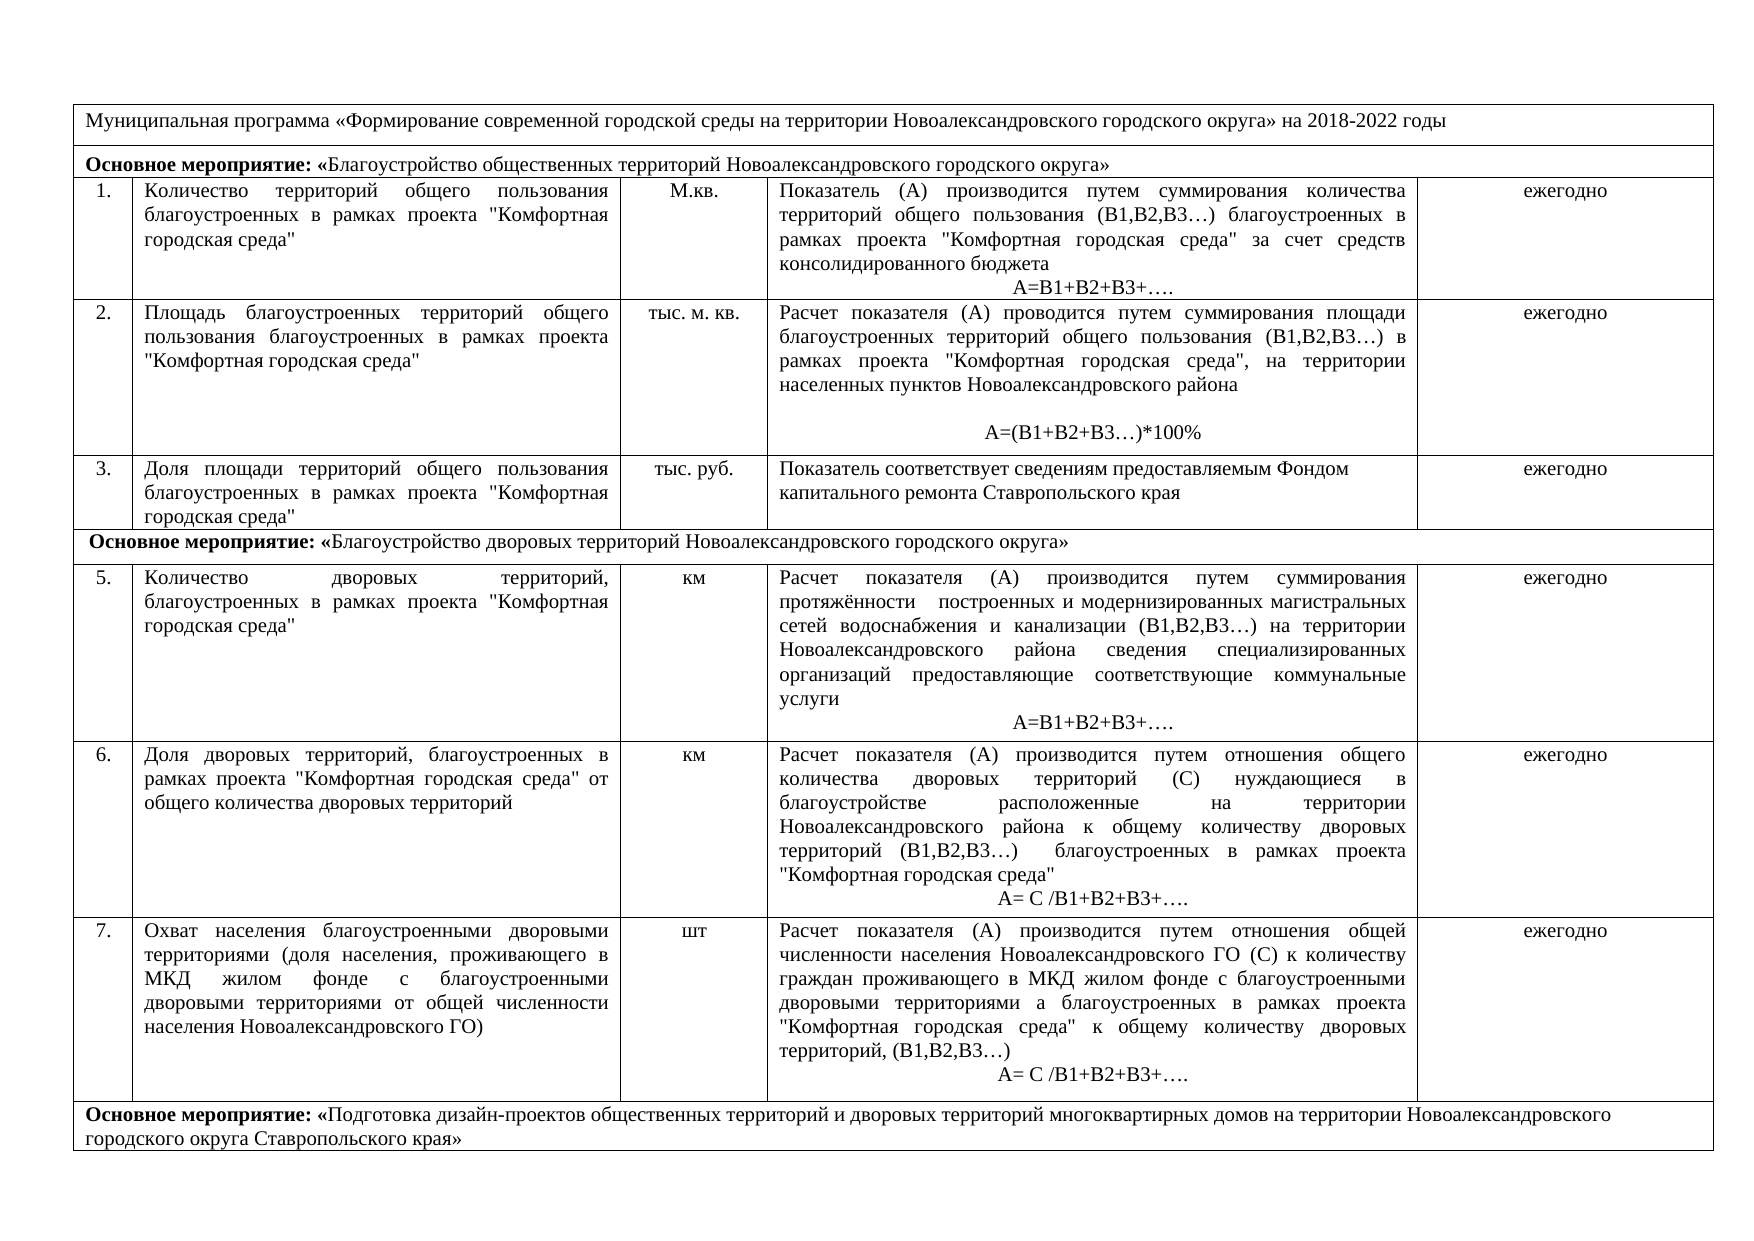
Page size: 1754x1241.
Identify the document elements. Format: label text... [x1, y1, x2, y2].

table_cell Основное мероприятие: «Благоустройство дворовых территорий Новоалександровского городского округа» [74, 530, 1713, 564]
table_cell тыс. м. кв. [621, 300, 767, 455]
table_cell Доля площади территорий общего пользования благоустроенных в рамках проекта "Комфортная городская среда" [133, 456, 620, 528]
table_cell тыс. руб. [621, 456, 767, 528]
table_cell ежегодно [1418, 565, 1713, 741]
table_cell Количество территорий общего пользования благоустроенных в рамках проекта "Комфортная городская среда" [133, 178, 620, 299]
table_cell 3. [74, 456, 132, 528]
table_cell ежегодно [1418, 456, 1713, 528]
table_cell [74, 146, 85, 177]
table_cell Муниципальная программа «Формирование современной городской среды на территории Новоалександровского городского округа» на 2018-2022 годы [74, 105, 1713, 145]
table_cell 6. [74, 742, 132, 917]
table_cell км [621, 742, 767, 917]
table_cell М.кв. [621, 178, 767, 299]
table_cell ежегодно [1418, 178, 1713, 299]
table_cell Показатель (А) производится путем суммирования количества территорий общего пользования (В1,В2,В3…) благоустроенных в рамках проекта "Комфортная городская среда" за счет средств консолидированного бюджета А=В1+В2+В3+…. [768, 178, 1417, 299]
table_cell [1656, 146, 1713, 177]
table_cell 7. [74, 918, 132, 1101]
table_cell 1. [74, 178, 132, 299]
table_cell ежегодно [1418, 300, 1713, 455]
table_cell Количество дворовых территорий, благоустроенных в рамках проекта "Комфортная городская среда" [133, 565, 620, 741]
table_cell ежегодно [1418, 918, 1713, 1101]
table_cell Доля дворовых территорий, благоустроенных в рамках проекта "Комфортная городская среда" от общего количества дворовых территорий [133, 742, 620, 917]
table_cell Площадь благоустроенных территорий общего пользования благоустроенных в рамках проекта "Комфортная городская среда" [133, 300, 620, 455]
table_cell Расчет показателя (А) производится путем отношения общего количества дворовых территорий (С) нуждающиеся в благоустройстве расположенные на территории Новоалександровского района к общему количеству дворовых территорий (В1,В2,В3…) благоустроенных в рамках проекта "Комфортная городская среда" А= С /В1+В2+В3+…. [768, 742, 1417, 917]
table_cell км [621, 565, 767, 741]
table_cell ежегодно [1418, 742, 1713, 917]
table_cell Показатель соответствует сведениям предоставляемым Фондом капитального ремонта Ставропольского края [768, 456, 1417, 528]
table_cell Расчет показателя (А) проводится путем суммирования площади благоустроенных территорий общего пользования (В1,В2,В3…) в рамках проекта "Комфортная городская среда", на территории населенных пунктов Новоалександровского района А=(В1+В2+В3…)*100% [768, 300, 1417, 455]
table_cell Расчет показателя (А) производится путем суммирования протяжённости построенных и модернизированных магистральных сетей водоснабжения и канализации (В1,В2,В3…) на территории Новоалександровского района сведения специализированных организаций предоставляющие соответствующие коммунальные услуги А=В1+В2+В3+…. [768, 565, 1417, 741]
table_cell шт [621, 918, 767, 1101]
table_cell 5. [74, 565, 132, 741]
table_cell Охват населения благоустроенными дворовыми территориями (доля населения, проживающего в МКД жилом фонде с благоустроенными дворовыми территориями от общей численности населения Новоалександровского ГО) [133, 918, 620, 1101]
table_cell 2. [74, 300, 132, 455]
table_cell Основное мероприятие: «Подготовка дизайн-проектов общественных территорий и дворовых территорий многоквартирных домов на территории Новоалександровского городского округа Ставропольского края» [74, 1102, 1713, 1150]
table_cell Расчет показателя (А) производится путем отношения общей численности населения Новоалександровского ГО (С) к количеству граждан проживающего в МКД жилом фонде с благоустроенными дворовыми территориями а благоустроенных в рамках проекта "Комфортная городская среда" к общему количеству дворовых территорий, (В1,В2,В3…) А= С /В1+В2+В3+…. [768, 918, 1417, 1101]
